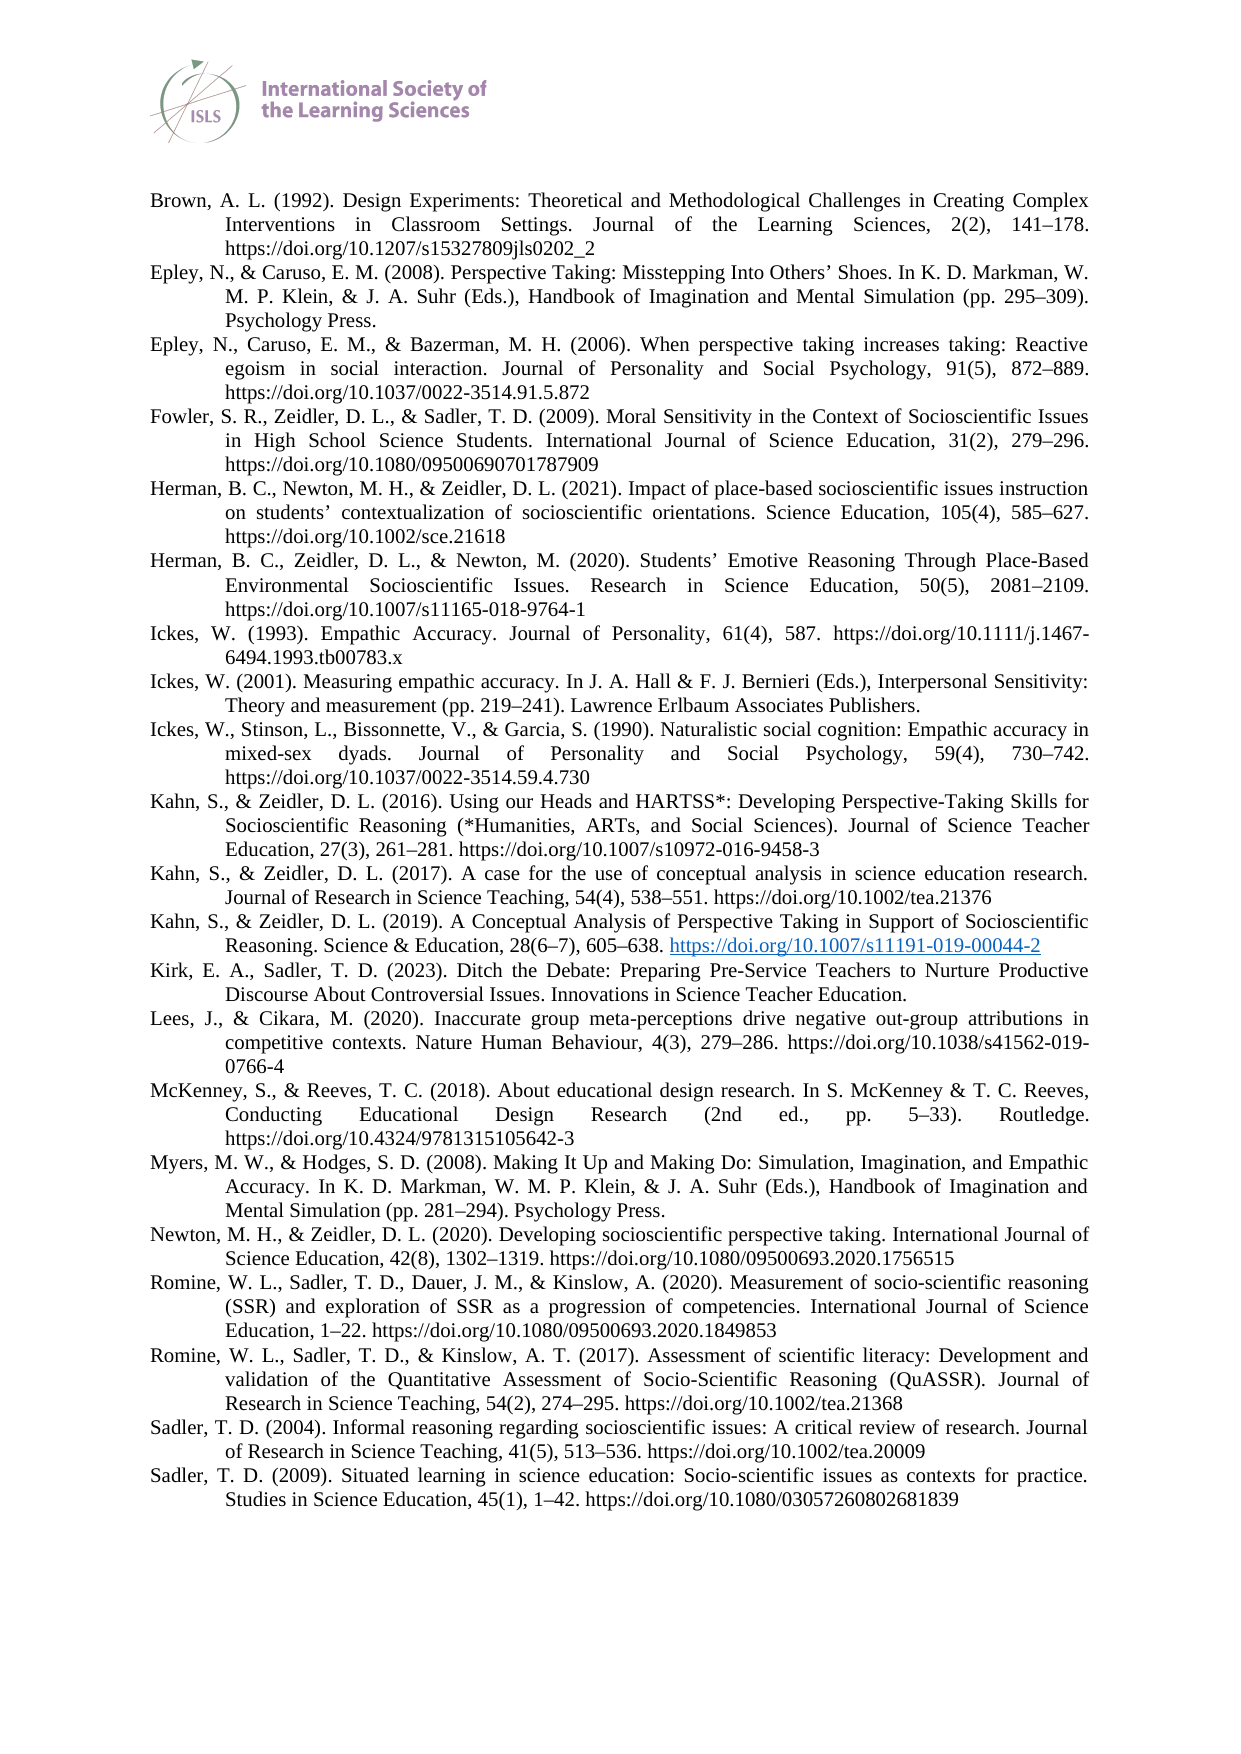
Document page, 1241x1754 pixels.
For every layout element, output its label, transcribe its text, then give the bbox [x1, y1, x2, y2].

text Lees, J., & Cikara, M. (2020). Inaccurate group meta-perceptions drive negative out-group attributions in competitive contexts. Nature Human Behaviour, 4(3), 279–286. https://doi.org/10.1038/s41562-019-0766-4 [150, 1006, 1090, 1078]
text Newton, M. H., & Zeidler, D. L. (2020). Developing socioscientific perspective taking. International Journal of Science Education, 42(8), 1302–1319. https://doi.org/10.1080/09500693.2020.1756515 [150, 1222, 1090, 1270]
text Epley, N., & Caruso, E. M. (2008). Perspective Taking: Misstepping Into Others’ Shoes. In K. D. Markman, W. M. P. Klein, & J. A. Suhr (Eds.), Handbook of Imagination and Mental Simulation (pp. 295–309). Psychology Press. [150, 260, 1090, 332]
text Sadler, T. D. (2004). Informal reasoning regarding socioscientific issues: A critical review of research. Journal of Research in Science Teaching, 41(5), 513–536. https://doi.org/10.1002/tea.20009 [150, 1415, 1090, 1463]
text Kahn, S., & Zeidler, D. L. (2019). A Conceptual Analysis of Perspective Taking in Support of Socioscientific Reasoning. Science & Education, 28(6–7), 605–638. https://doi.org/10.1007/s11191-019-00044-2 [150, 909, 1090, 957]
text Kahn, S., & Zeidler, D. L. (2017). A case for the use of conceptual analysis in science education research. Journal of Research in Science Teaching, 54(4), 538–551. https://doi.org/10.1002/tea.21376 [150, 861, 1090, 909]
text Kahn, S., & Zeidler, D. L. (2016). Using our Heads and HARTSS*: Developing Perspective-Taking Skills for Socioscientific Reasoning (*Humanities, ARTs, and Social Sciences). Journal of Science Teacher Education, 27(3), 261–281. https://doi.org/10.1007/s10972-016-9458-3 [150, 789, 1090, 861]
text Epley, N., Caruso, E. M., & Bazerman, M. H. (2006). When perspective taking increases taking: Reactive egoism in social interaction. Journal of Personality and Social Psychology, 91(5), 872–889. https://doi.org/10.1037/0022-3514.91.5.872 [150, 332, 1090, 404]
text Romine, W. L., Sadler, T. D., & Kinslow, A. T. (2017). Assessment of scientific literacy: Development and validation of the Quantitative Assessment of Socio-Scientific Reasoning (QuASSR). Journal of Research in Science Teaching, 54(2), 274–295. https://doi.org/10.1002/tea.21368 [150, 1342, 1090, 1415]
text Ickes, W., Stinson, L., Bissonnette, V., & Garcia, S. (1990). Naturalistic social cognition: Empathic accuracy in mixed-sex dyads. Journal of Personality and Social Psychology, 59(4), 730–742. https://doi.org/10.1037/0022-3514.59.4.730 [150, 717, 1090, 789]
text Ickes, W. (2001). Measuring empathic accuracy. In J. A. Hall & F. J. Bernieri (Eds.), Interpersonal Sensitivity: Theory and measurement (pp. 219–241). Lawrence Erlbaum Associates Publishers. [150, 669, 1090, 717]
text Herman, B. C., Newton, M. H., & Zeidler, D. L. (2021). Impact of place-based socioscientific issues instruction on students’ contextualization of socioscientific orientations. Science Education, 105(4), 585–627. https://doi.org/10.1002/sce.21618 [150, 476, 1090, 548]
text Ickes, W. (1993). Empathic Accuracy. Journal of Personality, 61(4), 587. https://doi.org/10.1111/j.1467-6494.1993.tb00783.x [150, 621, 1090, 669]
text McKenney, S., & Reeves, T. C. (2018). About educational design research. In S. McKenney & T. C. Reeves, Conducting Educational Design Research (2nd ed., pp. 5–33). Routledge. https://doi.org/10.4324/9781315105642-3 [150, 1078, 1090, 1150]
text Brown, A. L. (1992). Design Experiments: Theoretical and Methodological Challenges in Creating Complex Interventions in Classroom Settings. Journal of the Learning Sciences, 2(2), 141–178. https://doi.org/10.1207/s15327809jls0202_2 [150, 187, 1090, 260]
text Myers, M. W., & Hodges, S. D. (2008). Making It Up and Making Do: Simulation, Imagination, and Empathic Accuracy. In K. D. Markman, W. M. P. Klein, & J. A. Suhr (Eds.), Handbook of Imagination and Mental Simulation (pp. 281–294). Psychology Press. [150, 1150, 1090, 1222]
text Sadler, T. D. (2009). Situated learning in science education: Socio‐scientific issues as contexts for practice. Studies in Science Education, 45(1), 1–42. https://doi.org/10.1080/03057260802681839 [150, 1463, 1090, 1511]
text Herman, B. C., Zeidler, D. L., & Newton, M. (2020). Students’ Emotive Reasoning Through Place-Based Environmental Socioscientific Issues. Research in Science Education, 50(5), 2081–2109. https://doi.org/10.1007/s11165-018-9764-1 [150, 548, 1090, 621]
picture [150, 59, 487, 143]
text Kirk, E. A., Sadler, T. D. (2023). Ditch the Debate: Preparing Pre-Service Teachers to Nurture Productive Discourse About Controversial Issues. Innovations in Science Teacher Education. [150, 957, 1090, 1006]
text Fowler, S. R., Zeidler, D. L., & Sadler, T. D. (2009). Moral Sensitivity in the Context of Socioscientific Issues in High School Science Students. International Journal of Science Education, 31(2), 279–296. https://doi.org/10.1080/09500690701787909 [150, 404, 1090, 476]
text Romine, W. L., Sadler, T. D., Dauer, J. M., & Kinslow, A. (2020). Measurement of socio-scientific reasoning (SSR) and exploration of SSR as a progression of competencies. International Journal of Science Education, 1–22. https://doi.org/10.1080/09500693.2020.1849853 [150, 1270, 1090, 1342]
